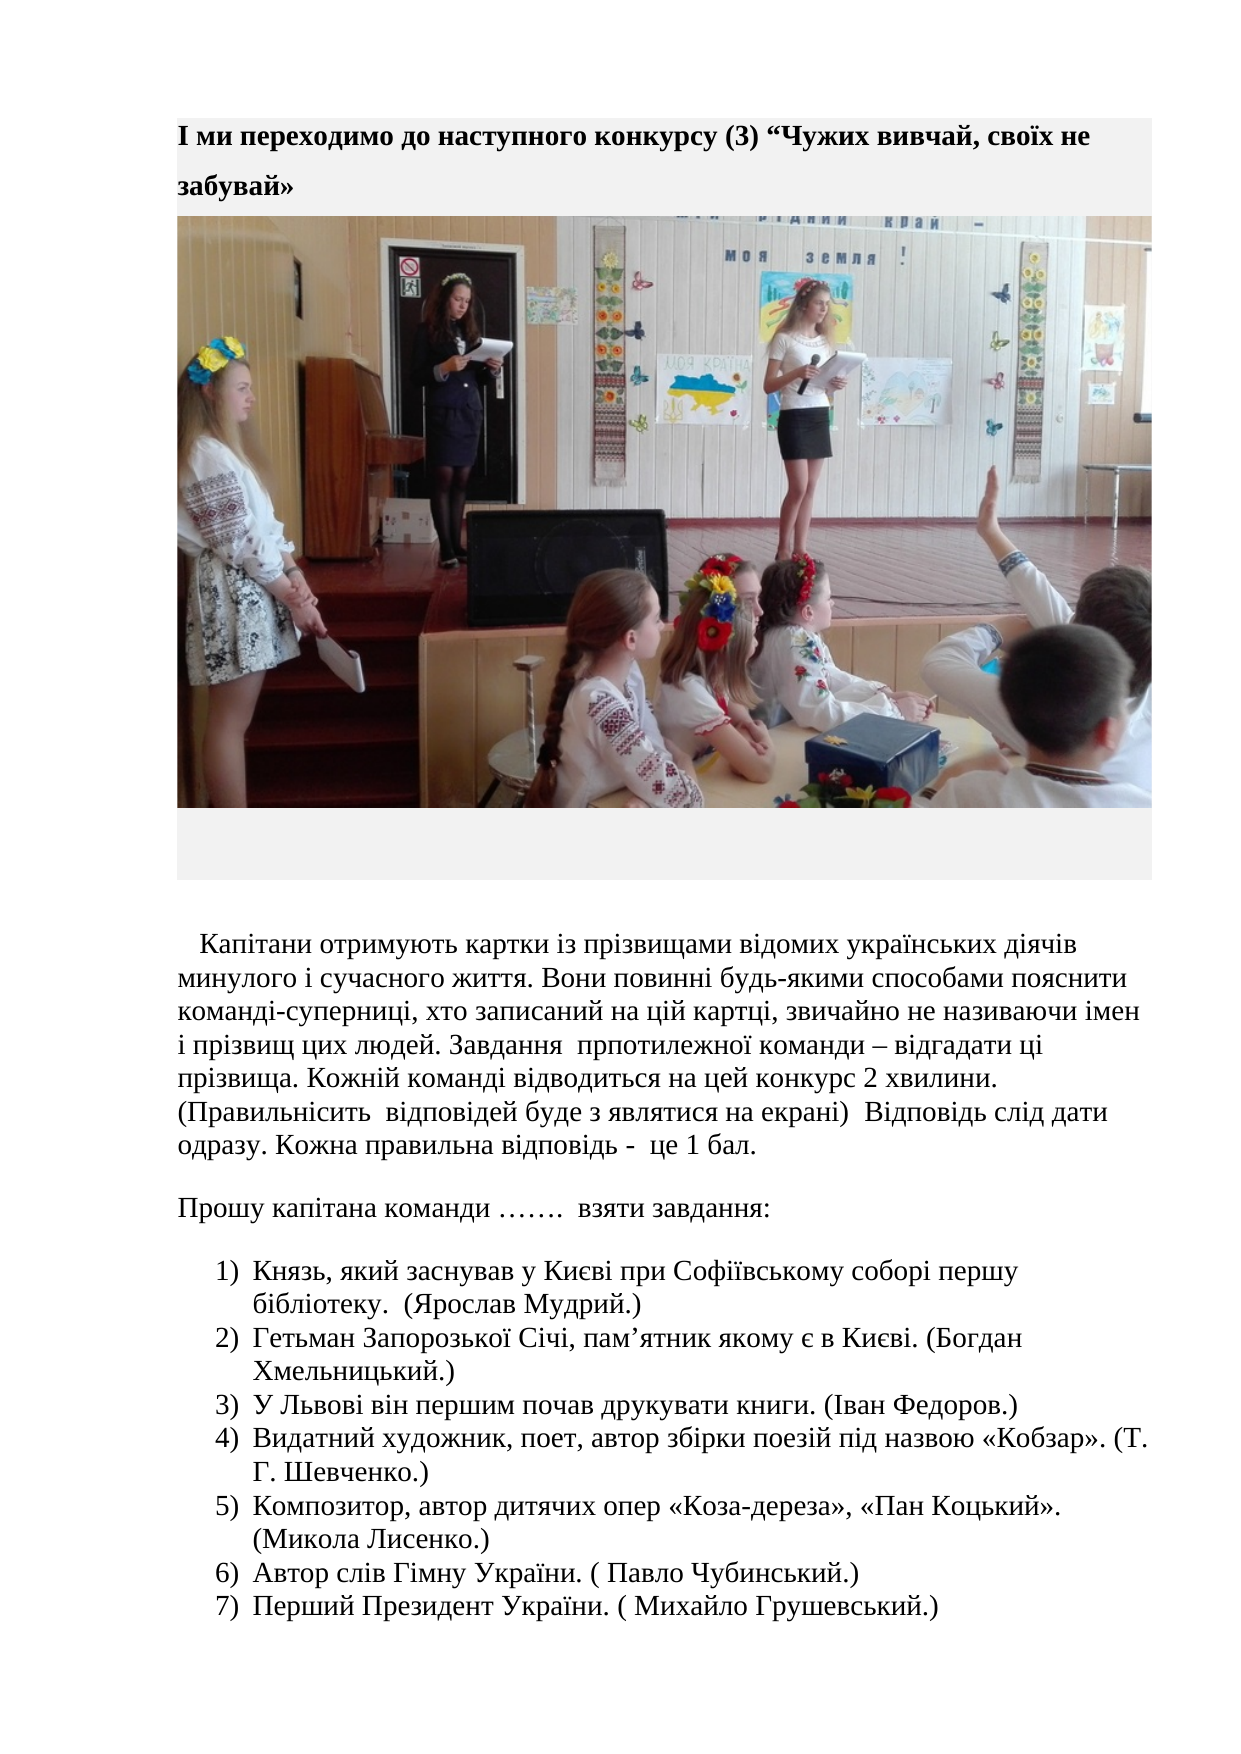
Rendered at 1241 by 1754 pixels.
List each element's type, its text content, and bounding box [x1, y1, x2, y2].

text Прошу капітана команди ……. взяти завдання: [177, 1190, 1152, 1224]
list Князь, який заснував у Києві при Софіївському соборі першу бібліотеку. (Ярослав Мудрий.) [215, 1253, 1152, 1320]
text І ми переходимо до наступного конкурсу (3) “Чужих вивчай, своїх не забувай» [177, 118, 1152, 216]
list Перший Президент України. ( Михайло Грушевський.) [215, 1588, 1152, 1622]
list Гетьман Запорозької Січі, пам’ятник якому є в Києві. (Богдан Хмельницький.) [215, 1320, 1152, 1387]
text Капітани отримують картки із прізвищами відомих українських діячів минулого і сучасного життя. Вони повинні будь-якими способами пояснити команді-суперниці, хто записаний на цій картці, звичайно не називаючи імен і прізвищ цих людей. Завдання прпотилежної команди – відгадати ці прізвища. Кожній команді відводиться на цей конкурс 2 хвилини. (Правильнісить відповідей буде з являтися на екрані) Відповідь слід дати одразу. Кожна правильна відповідь - це 1 бал. [177, 926, 1152, 1161]
list У Львові він першим почав друкувати книги. (Іван Федоров.) [215, 1387, 1152, 1421]
picture [177, 216, 1152, 808]
list Композитор, автор дитячих опер «Коза-дереза», «Пан Коцький». (Микола Лисенко.) [215, 1488, 1152, 1555]
list Видатний художник, поет, автор збірки поезій під назвою «Кобзар». (Т. Г. Шевченко.) [215, 1421, 1152, 1488]
list Автор слів Гімну України. ( Павло Чубинський.) [215, 1555, 1152, 1588]
